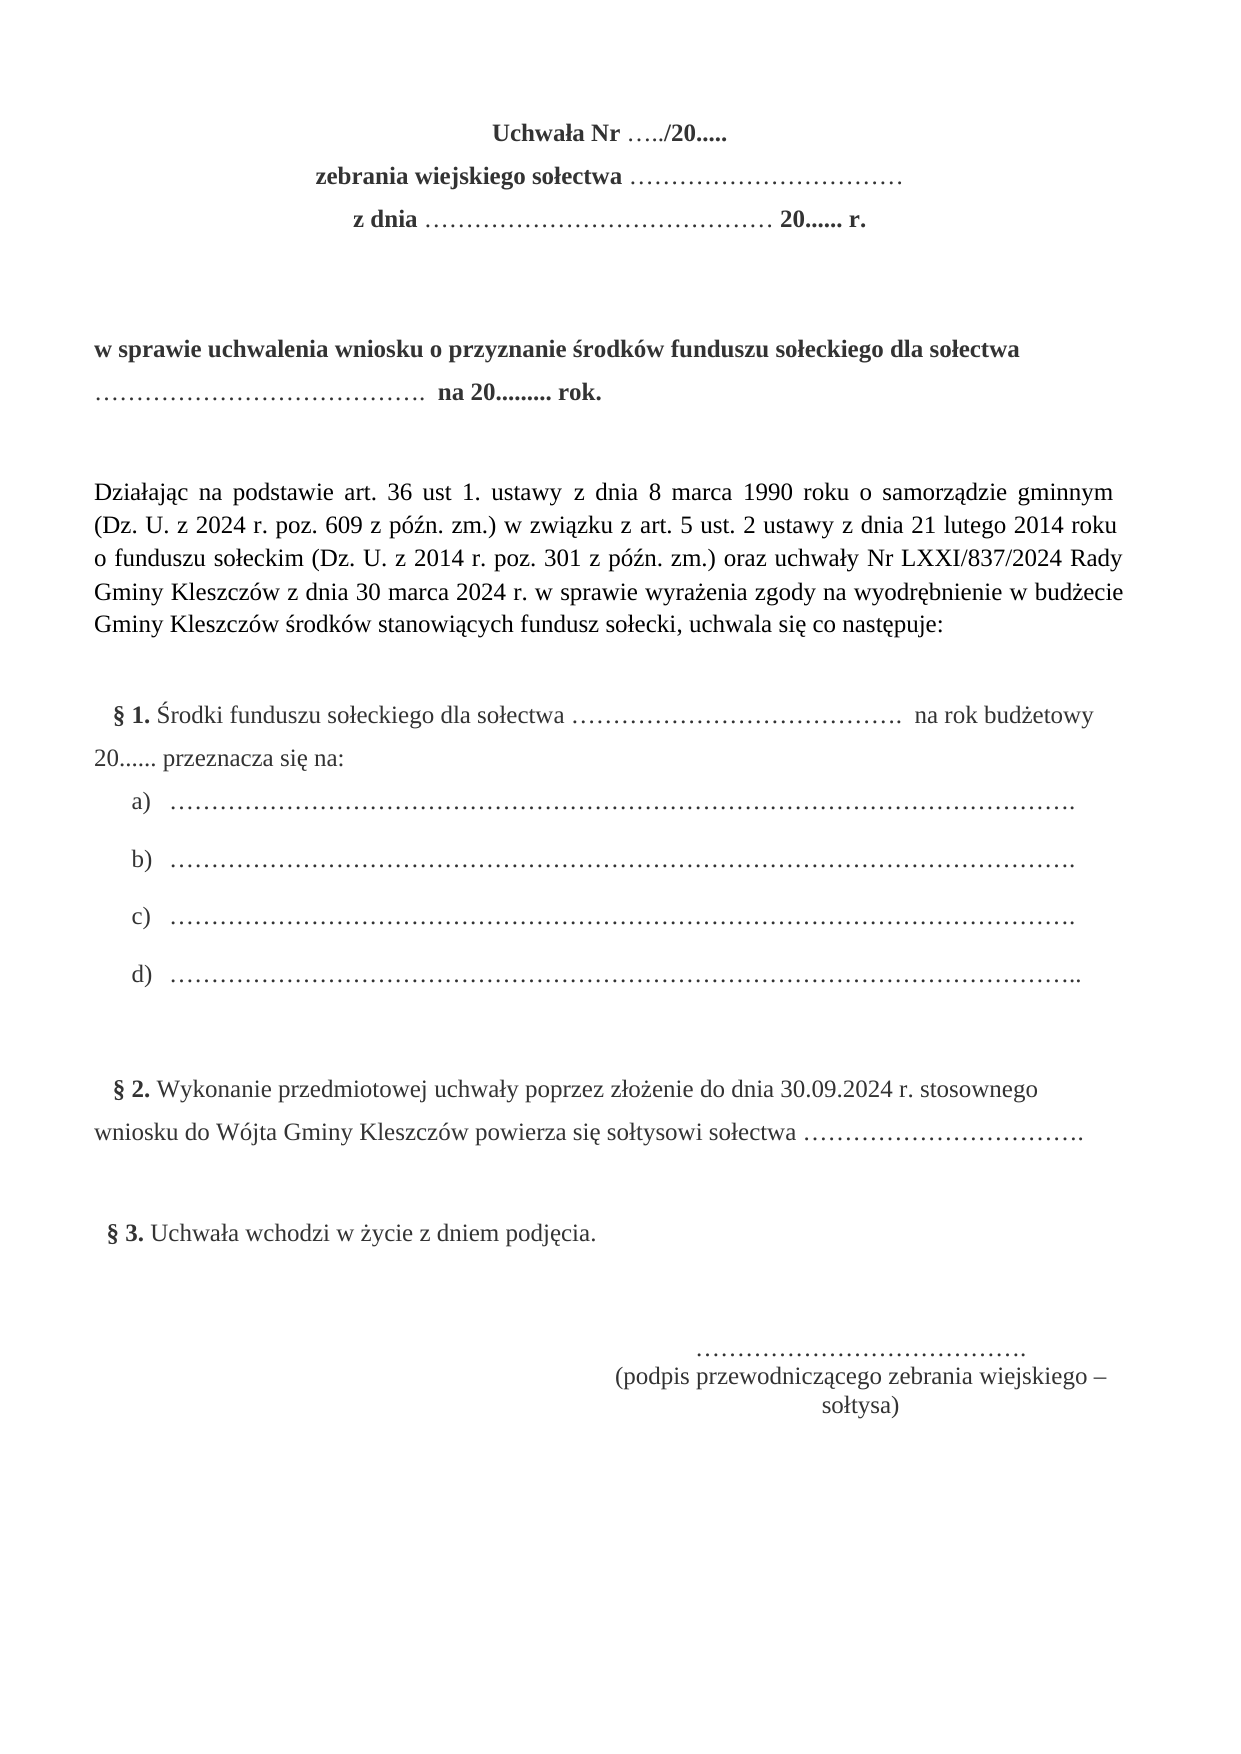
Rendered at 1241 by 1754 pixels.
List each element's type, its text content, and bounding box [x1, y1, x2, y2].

list ……………………………………………………………………………………………….. [131, 959, 1125, 988]
list ………………………………………………………………………………………………. [131, 901, 1125, 930]
text § 3. Uchwała wchodzi w życie z dniem podjęcia. [94, 1218, 1125, 1246]
text § 1. Środki funduszu sołeckiego dla sołectwa …………………………………. na rok budżetowy 20...... przeznacza się na: [94, 700, 1125, 772]
text z dnia …………………………………… 20...... r. [94, 204, 1125, 233]
text Działając na podstawie art. 36 ust 1. ustawy z dnia 8 marca 1990 roku o samorządzie gminnym (Dz. U. z 2024 r. poz. 609 z późn. zm.) w związku z art. 5 ust. 2 ustawy z dnia 21 lutego 2014 roku o funduszu sołeckim (Dz. U. z 2014 r. poz. 301 z późn. zm.) oraz uchwały Nr LXXI/837/2024 Rady Gminy Kleszczów z dnia 30 marca 2024 r. w sprawie wyrażenia zgody na wyodrębnienie w budżecie Gminy Kleszczów środków stanowiących fundusz sołecki, uchwala się co następuje: [94, 477, 1125, 638]
text § 2. Wykonanie przedmiotowej uchwały poprzez złożenie do dnia 30.09.2024 r. stosownego wniosku do Wójta Gminy Kleszczów powierza się sołtysowi sołectwa ……………………………. [94, 1074, 1125, 1146]
list ………………………………………………………………………………………………. [131, 844, 1125, 873]
text Uchwała Nr …../20..... [94, 118, 1125, 147]
list ………………………………………………………………………………………………. [131, 786, 1125, 815]
text …………………………………. (podpis przewodniczącego zebrania wiejskiego – sołtysa) [596, 1333, 1125, 1419]
text zebrania wiejskiego sołectwa …………………………… [94, 161, 1125, 190]
text w sprawie uchwalenia wniosku o przyznanie środków funduszu sołeckiego dla sołectwa …………………………………. na 20......... rok. [94, 334, 1125, 406]
